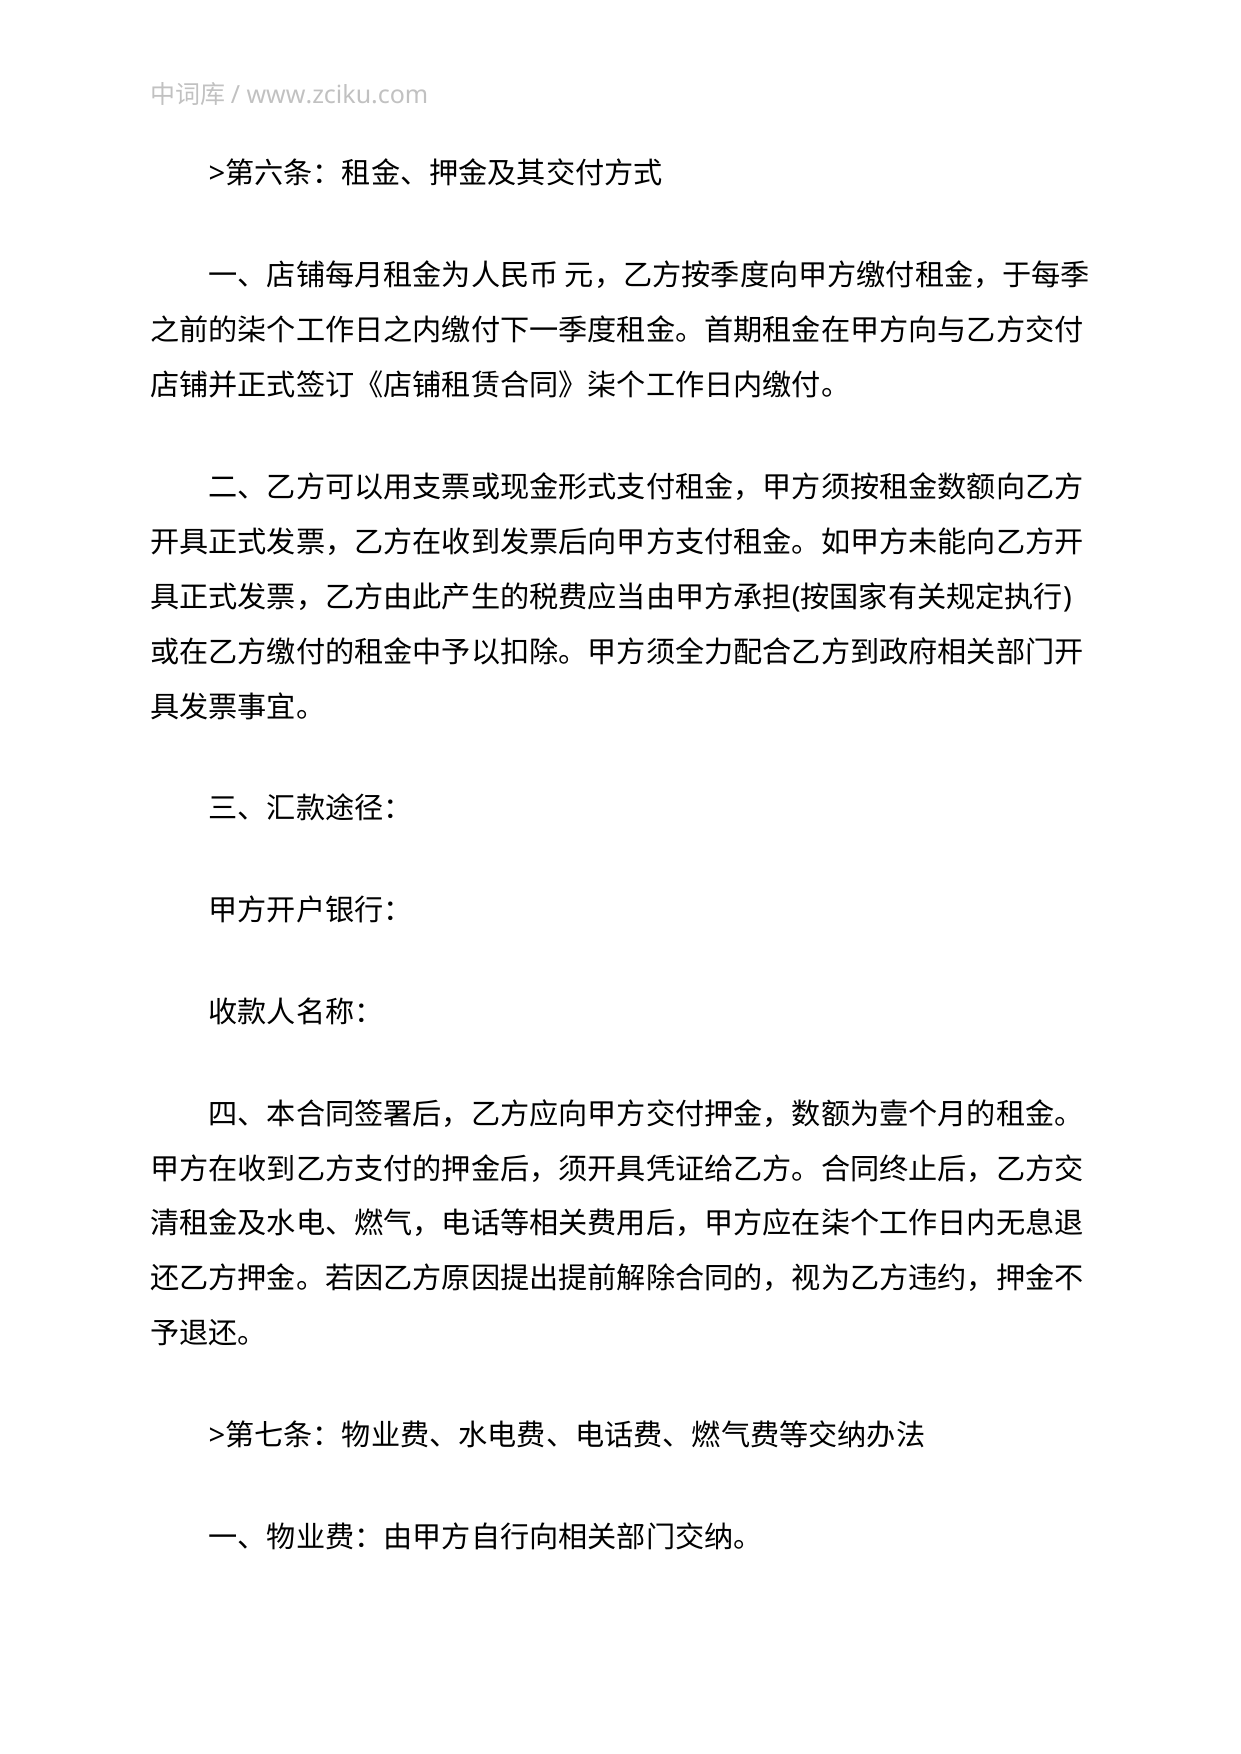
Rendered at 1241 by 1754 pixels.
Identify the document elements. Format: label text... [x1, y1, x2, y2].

text 二、乙方可以用支票或现金形式支付租金，甲方须按租金数额向乙方开具正式发票，乙方在收到发票后向甲方支付租金。如甲方未能向乙方开具正式发票，乙方由此产生的税费应当由甲方承担(按国家有关规定执行)或在乙方缴付的租金中予以扣除。甲方须全力配合乙方到政府相关部门开具发票事宜。 [150, 463, 1090, 726]
text 三、汇款途径： [150, 785, 1090, 827]
text >第七条：物业费、水电费、电话费、燃气费等交纳办法 [150, 1412, 1090, 1454]
text 四、本合同签署后，乙方应向甲方交付押金，数额为壹个月的租金。甲方在收到乙方支付的押金后，须开具凭证给乙方。合同终止后，乙方交清租金及水电、燃气，电话等相关费用后，甲方应在柒个工作日内无息退还乙方押金。若因乙方原因提出提前解除合同的，视为乙方违约，押金不予退还。 [150, 1090, 1090, 1352]
text 甲方开户银行： [150, 887, 1090, 929]
text 一、店铺每月租金为人民币 元，乙方按季度向甲方缴付租金，于每季之前的柒个工作日之内缴付下一季度租金。首期租金在甲方向与乙方交付店铺并正式签订《店铺租赁合同》柒个工作日内缴付。 [150, 252, 1090, 404]
text 一、物业费：由甲方自行向相关部门交纳。 [150, 1514, 1090, 1556]
text >第六条：租金、押金及其交付方式 [150, 150, 1090, 192]
text 收款人名称： [150, 988, 1090, 1031]
